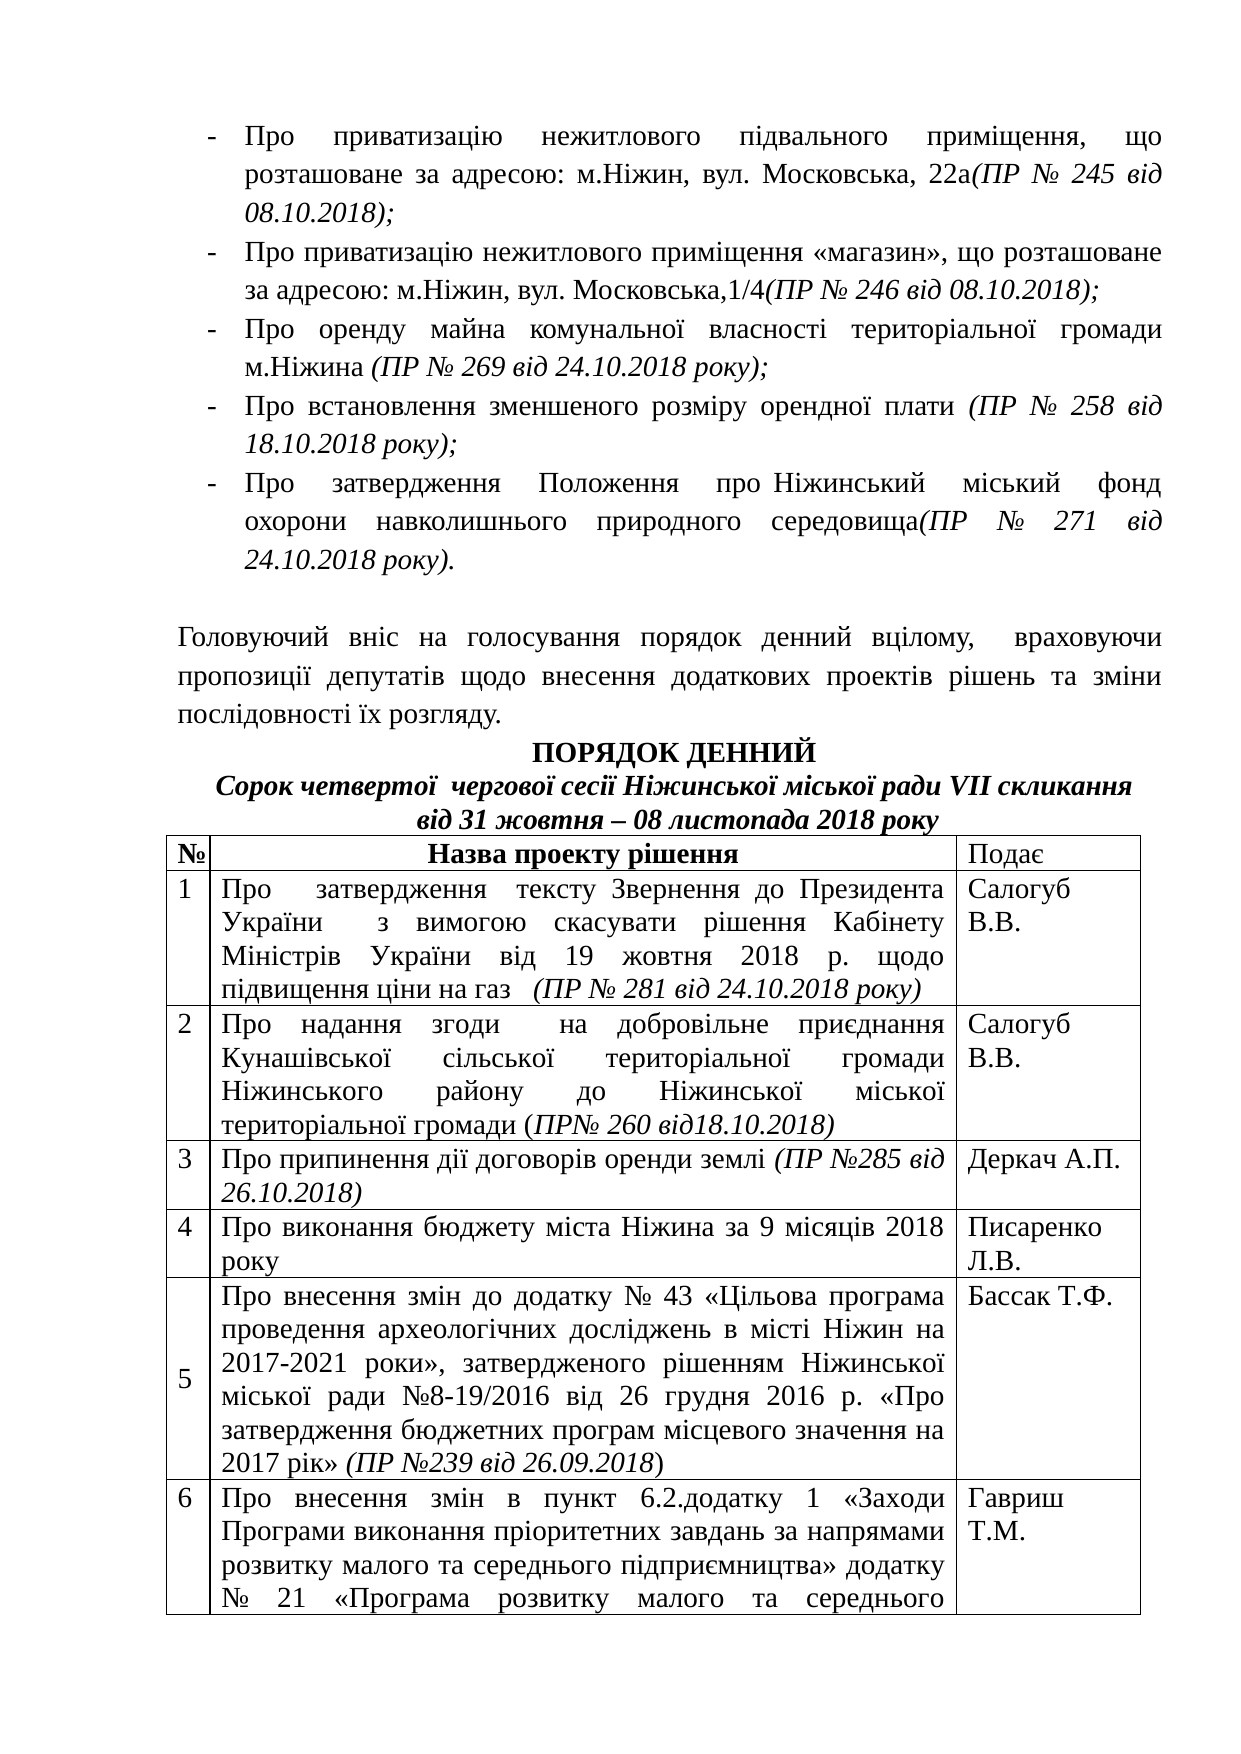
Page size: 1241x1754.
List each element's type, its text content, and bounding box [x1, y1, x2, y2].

table_cell Про виконання бюджету міста Ніжина за 9 місяців 2018 року [211, 1210, 956, 1277]
text від 31 жовтня – 08 листопада 2018 року [177, 802, 1171, 835]
table_cell 6 [167, 1480, 209, 1614]
table_cell 1 [167, 871, 209, 1005]
table_cell Про надання згоди на добровільне приєднання Кунашівської сільської територіальної громади Ніжинського району до Ніжинської міської територіальної громади (ПР№ 260 від18.10.2018) [211, 1006, 956, 1140]
table_cell Про внесення змін до додатку № 43 «Цільова програма проведення археологічних досліджень в місті Ніжин на 2017-2021 роки», затвердженого рішенням Ніжинської міської ради №8-19/2016 від 26 грудня 2016 р. «Про затвердження бюджетних програм місцевого значення на 2017 рік» (ПР №239 від 26.09.2018) [211, 1278, 956, 1479]
table_cell 5 [167, 1278, 209, 1479]
list Про затвердження Положення про Ніжинський міський фонд охорони навколишнього природного середовища(ПР № 271 від 24.10.2018 року). [207, 465, 1163, 576]
text ПОРЯДОК ДЕННИЙ [177, 735, 1171, 768]
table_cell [211, 1480, 956, 1614]
table_header Назва проекту рішення [211, 836, 956, 870]
table_cell 4 [167, 1210, 209, 1277]
table_cell Писаренко Л.В. [957, 1210, 1140, 1277]
table_cell Бассак Т.Ф. [957, 1278, 1140, 1479]
table_cell 3 [167, 1141, 209, 1208]
table_cell 2 [167, 1006, 209, 1140]
table_cell Салогуб В.В. [957, 1006, 1140, 1140]
table_cell Деркач А.П. [957, 1141, 1140, 1208]
list Про приватизацію нежитлового підвального приміщення, що розташоване за адресою: м.Ніжин, вул. Московська, 22а(ПР № 245 від 08.10.2018); [207, 118, 1163, 229]
table_cell Салогуб В.В. [957, 871, 1140, 1005]
table_header № [167, 836, 209, 870]
text Головуючий вніс на голосування порядок денний вцілому, враховуючи пропозиції депутатів щодо внесення додаткових проектів рішень та зміни послідовності їх розгляду. [177, 619, 1163, 730]
list Про приватизацію нежитлового приміщення «магазин», що розташоване за адресою: м.Ніжин, вул. Московська,1/4(ПР № 246 від 08.10.2018); [207, 234, 1163, 306]
table_cell Про затвердження тексту Звернення до Президента України з вимогою скасувати рішення Кабінету Міністрів України від 19 жовтня 2018 р. щодо підвищення ціни на газ (ПР № 281 від 24.10.2018 року) [211, 871, 956, 1005]
list Про оренду майна комунальної власності територіальної громади м.Ніжина (ПР № 269 від 24.10.2018 року); [207, 311, 1163, 383]
list Про встановлення зменшеного розміру орендної плати (ПР № 258 від 18.10.2018 року); [207, 388, 1163, 460]
text Сорок четвертої чергової сесії Ніжинської міської ради VII скликання [177, 768, 1171, 802]
table_header Подає [957, 836, 1140, 870]
table_cell Про припинення дії договорів оренди землі (ПР №285 від 26.10.2018) [211, 1141, 956, 1208]
table_cell Гавриш Т.М. [957, 1480, 1140, 1614]
